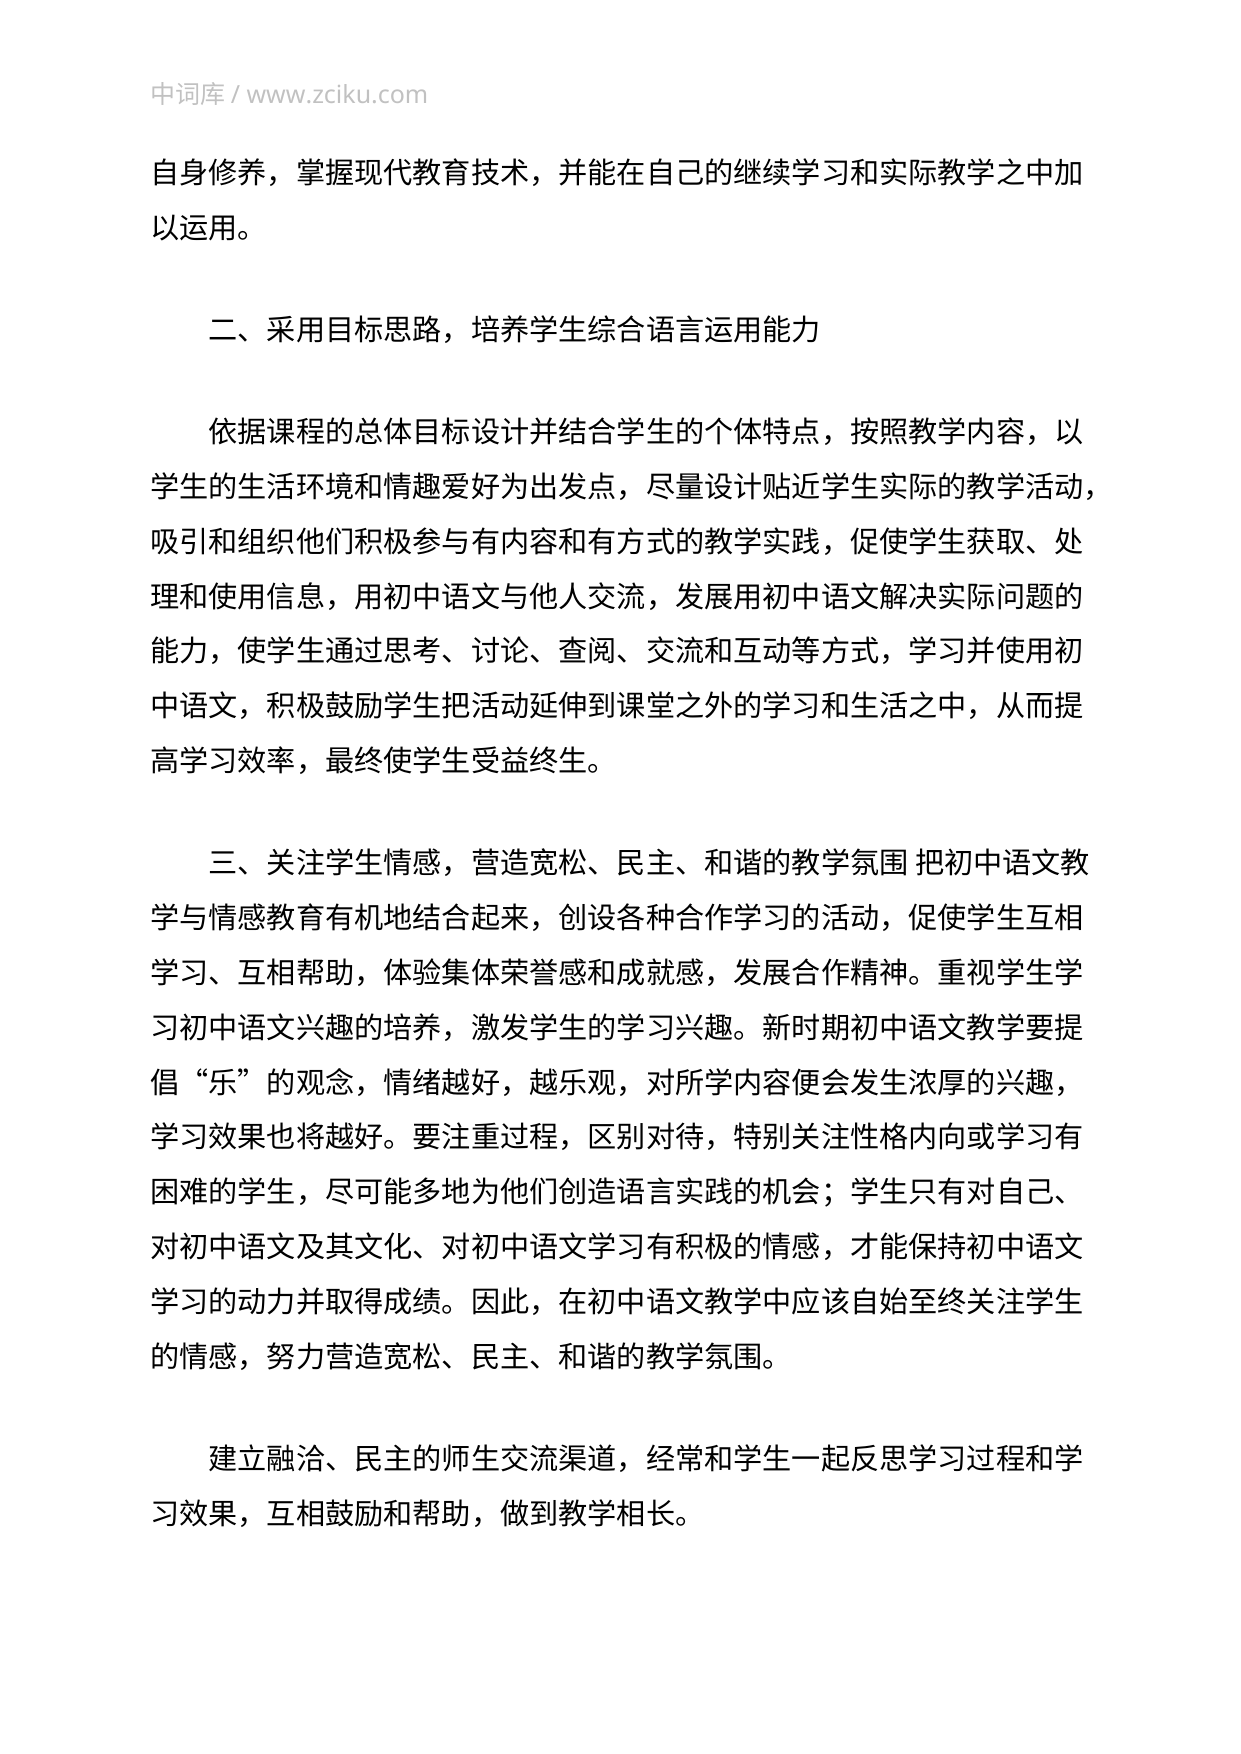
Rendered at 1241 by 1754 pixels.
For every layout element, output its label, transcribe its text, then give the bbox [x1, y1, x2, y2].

text 依据课程的总体目标设计并结合学生的个体特点，按照教学内容，以学生的生活环境和情趣爱好为出发点，尽量设计贴近学生实际的教学活动，吸引和组织他们积极参与有内容和有方式的教学实践，促使学生获取、处理和使用信息，用初中语文与他人交流，发展用初中语文解决实际问题的能力，使学生通过思考、讨论、查阅、交流和互动等方式，学习并使用初中语文，积极鼓励学生把活动延伸到课堂之外的学习和生活之中，从而提高学习效率，最终使学生受益终生。 [150, 408, 1090, 780]
text 二、采用目标思路，培养学生综合语言运用能力 [150, 307, 1090, 349]
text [150, 150, 1090, 247]
text 三、关注学生情感，营造宽松、民主、和谐的教学氛围 把初中语文教学与情感教育有机地结合起来，创设各种合作学习的活动，促使学生互相学习、互相帮助，体验集体荣誉感和成就感，发展合作精神。重视学生学习初中语文兴趣的培养，激发学生的学习兴趣。新时期初中语文教学要提倡“乐”的观念，情绪越好，越乐观，对所学内容便会发生浓厚的兴趣，学习效果也将越好。要注重过程，区别对待，特别关注性格内向或学习有困难的学生，尽可能多地为他们创造语言实践的机会；学生只有对自己、对初中语文及其文化、对初中语文学习有积极的情感，才能保持初中语文学习的动力并取得成绩。因此，在初中语文教学中应该自始至终关注学生的情感，努力营造宽松、民主、和谐的教学氛围。 [150, 839, 1090, 1376]
text 建立融洽、民主的师生交流渠道，经常和学生一起反思学习过程和学习效果，互相鼓励和帮助，做到教学相长。 [150, 1435, 1090, 1533]
